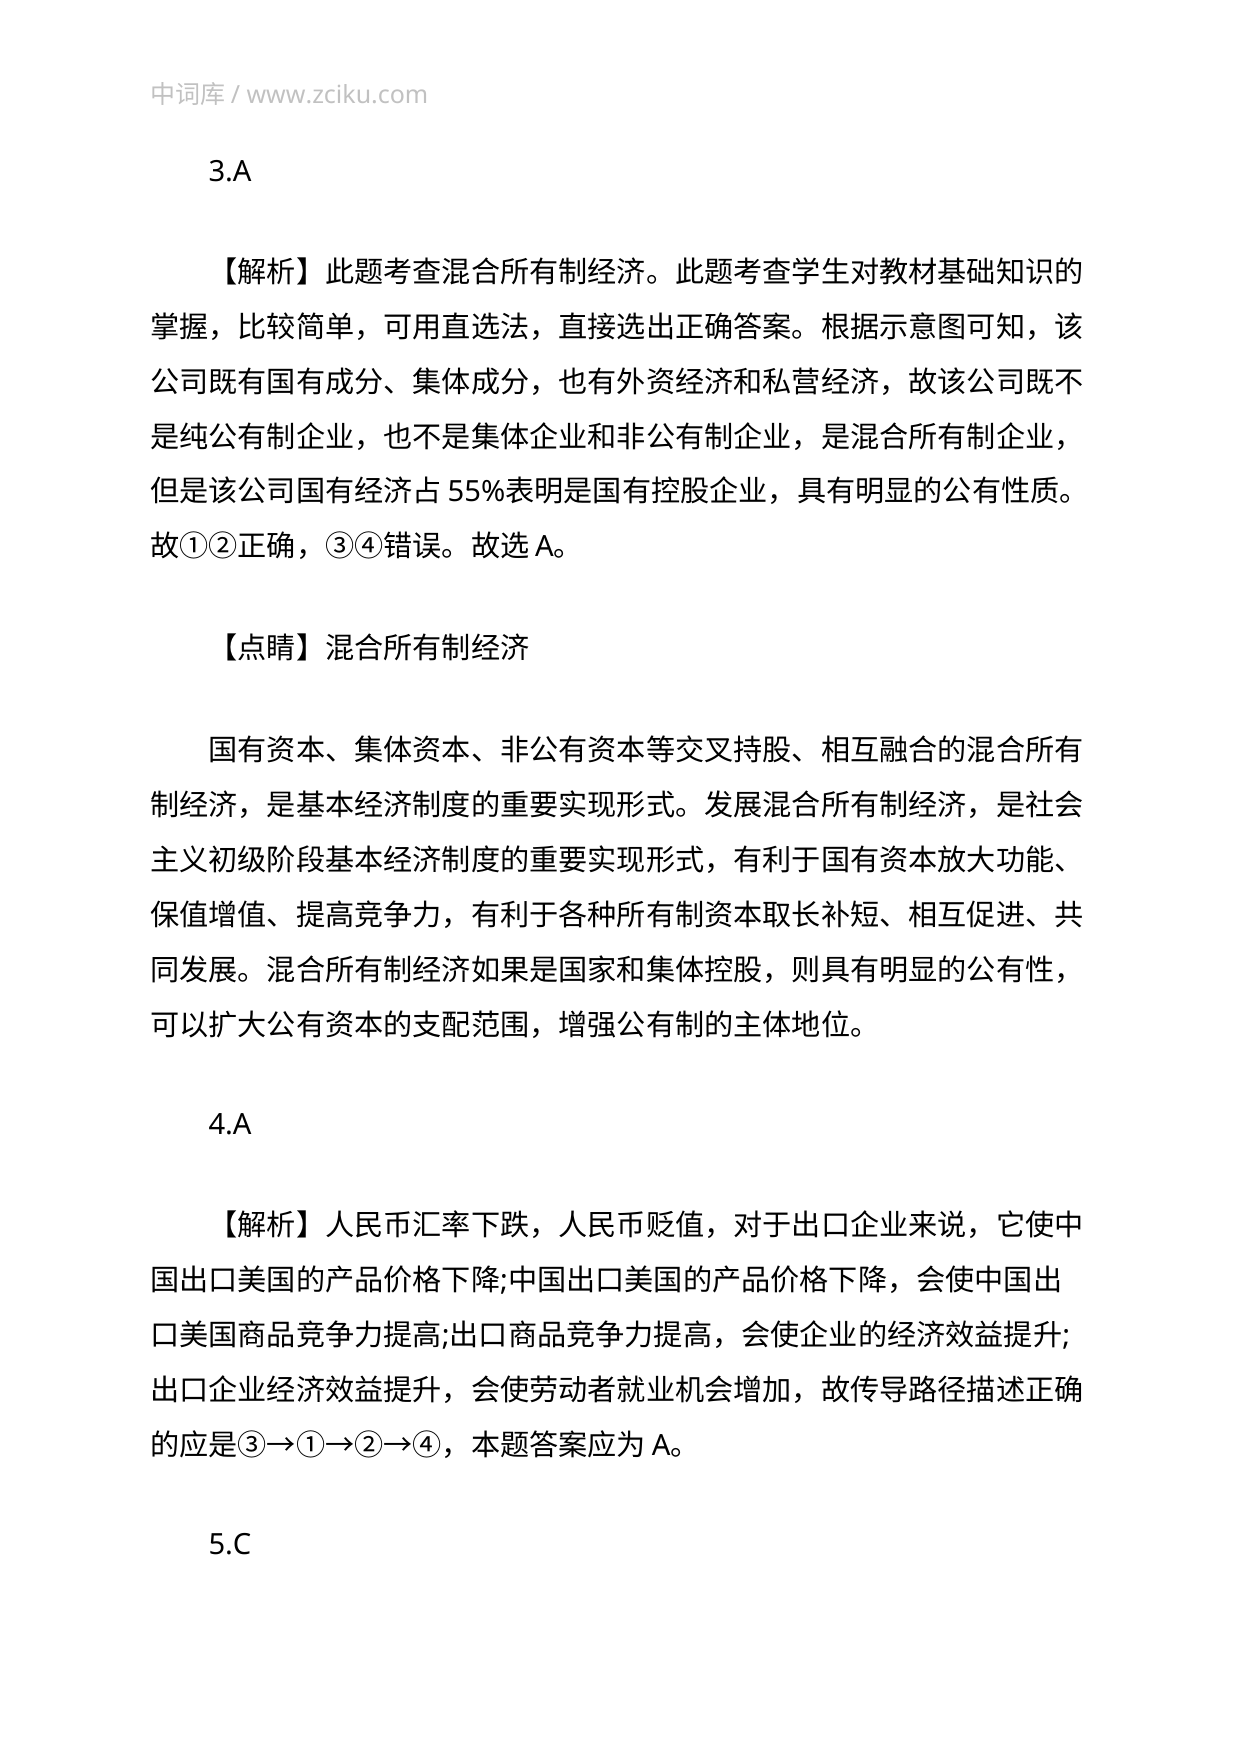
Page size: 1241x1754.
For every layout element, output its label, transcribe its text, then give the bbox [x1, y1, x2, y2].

text 4.A [150, 1103, 1090, 1143]
text 【解析】人民币汇率下跌，人民币贬值，对于出口企业来说，它使中国出口美国的产品价格下降;中国出口美国的产品价格下降，会使中国出口美国商品竞争力提高;出口商品竞争力提高，会使企业的经济效益提升;出口企业经济效益提升，会使劳动者就业机会增加，故传导路径描述正确的应是③→①→②→④，本题答案应为A。 [150, 1201, 1090, 1464]
text 5.C [150, 1523, 1090, 1563]
text 【解析】此题考查混合所有制经济。此题考查学生对教材基础知识的掌握，比较简单，可用直选法，直接选出正确答案。根据示意图可知，该公司既有国有成分、集体成分，也有外资经济和私营经济，故该公司既不是纯公有制企业，也不是集体企业和非公有制企业，是混合所有制企业，但是该公司国有经济占55%表明是国有控股企业，具有明显的公有性质。故①②正确，③④错误。故选A。 [150, 248, 1090, 565]
text 【点睛】混合所有制经济 [150, 625, 1090, 667]
text 3.A [150, 150, 1090, 190]
text 国有资本、集体资本、非公有资本等交叉持股、相互融合的混合所有制经济，是基本经济制度的重要实现形式。发展混合所有制经济，是社会主义初级阶段基本经济制度的重要实现形式，有利于国有资本放大功能、保值增值、提高竞争力，有利于各种所有制资本取长补短、相互促进、共同发展。混合所有制经济如果是国家和集体控股，则具有明显的公有性，可以扩大公有资本的支配范围，增强公有制的主体地位。 [150, 727, 1090, 1043]
